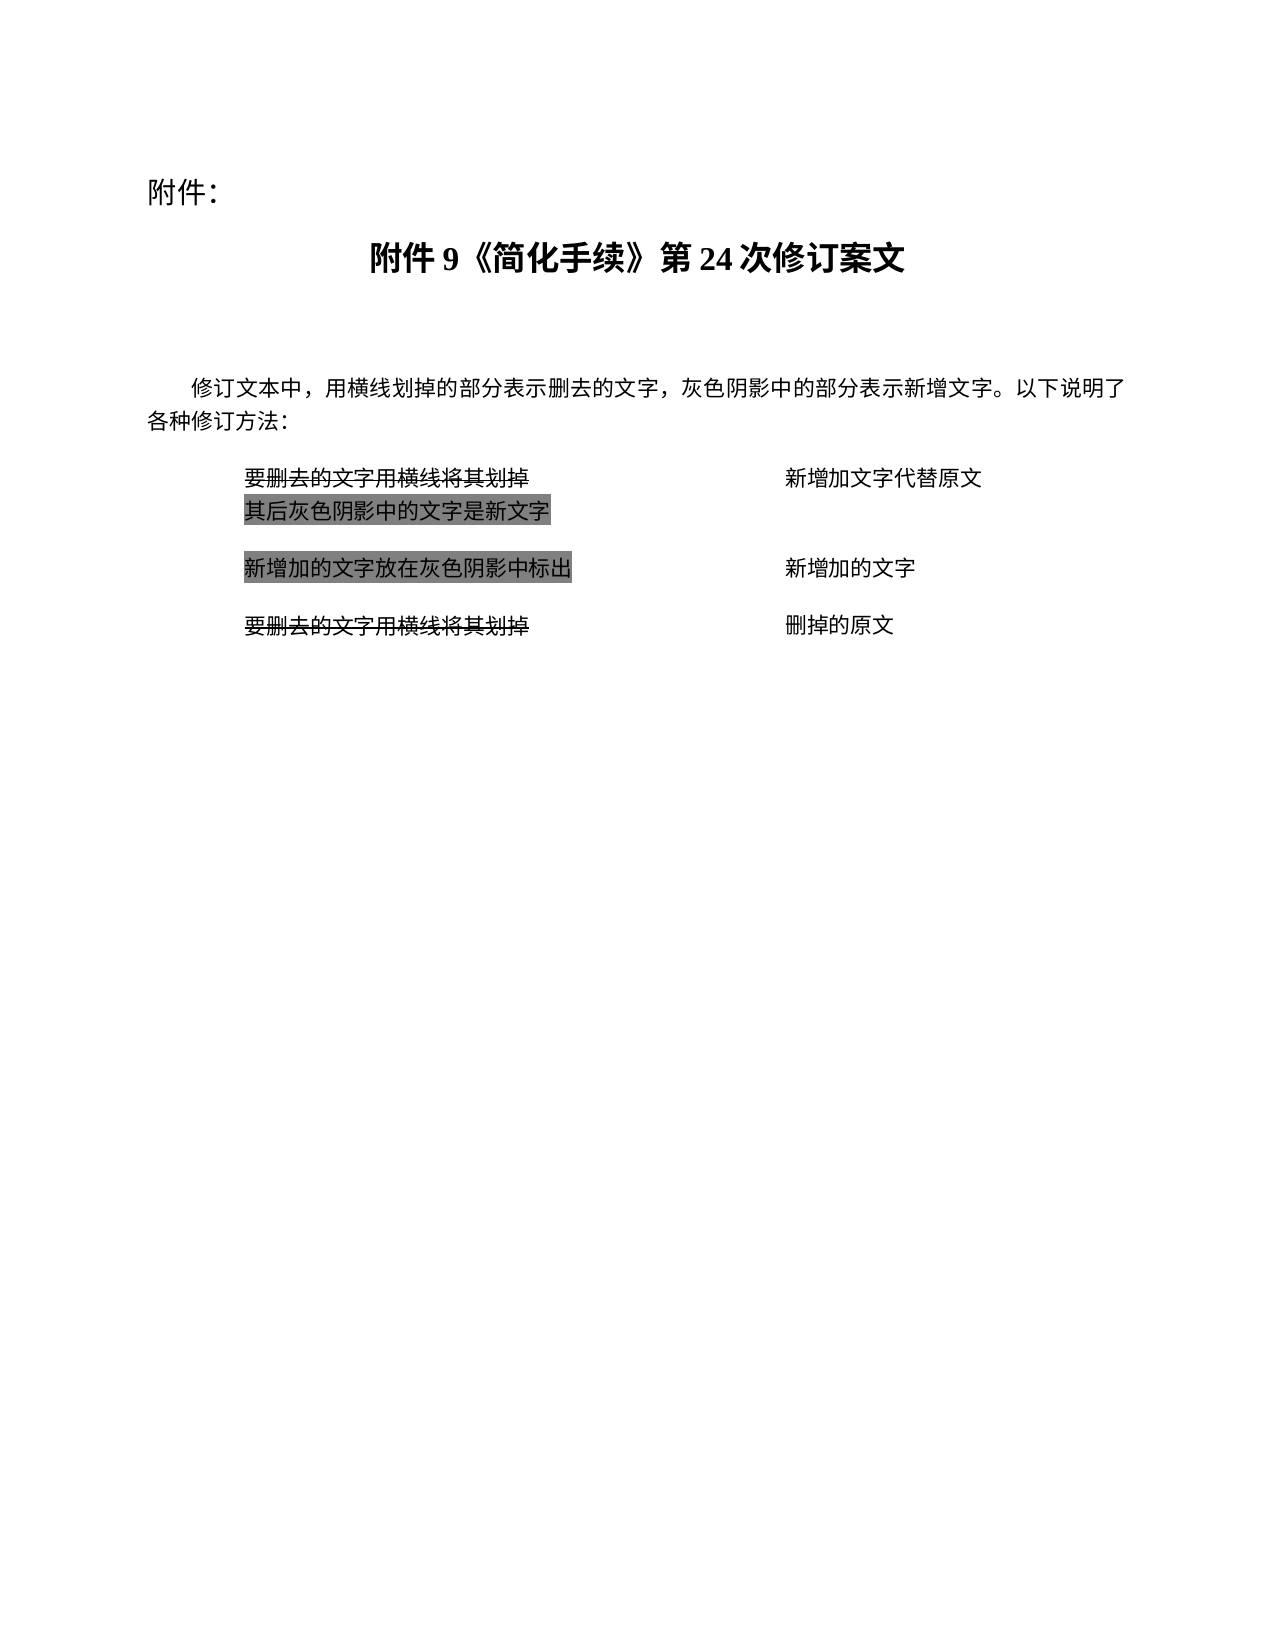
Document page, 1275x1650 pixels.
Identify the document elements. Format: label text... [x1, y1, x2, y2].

table_header 新增加文字代替原文 [782, 460, 1090, 550]
table_cell 要删去的文字用横线将其划掉 [191, 608, 782, 665]
table_cell 删掉的原文 [782, 608, 1090, 665]
table_cell 新增加的文字放在灰色阴影中标出 [191, 550, 782, 608]
text 附件9《简化手续》第24次修订案文 [148, 224, 1127, 289]
table_header 要删去的文字用横线将其划掉 其后灰色阴影中的文字是新文字 [191, 460, 782, 550]
text 修订文本中，用横线划掉的部分表示删去的文字，灰色阴影中的部分表示新增文字。以下说明了各种修订方法： [148, 370, 1127, 435]
table_cell 新增加的文字 [782, 550, 1090, 608]
text 附件： [148, 159, 1127, 224]
